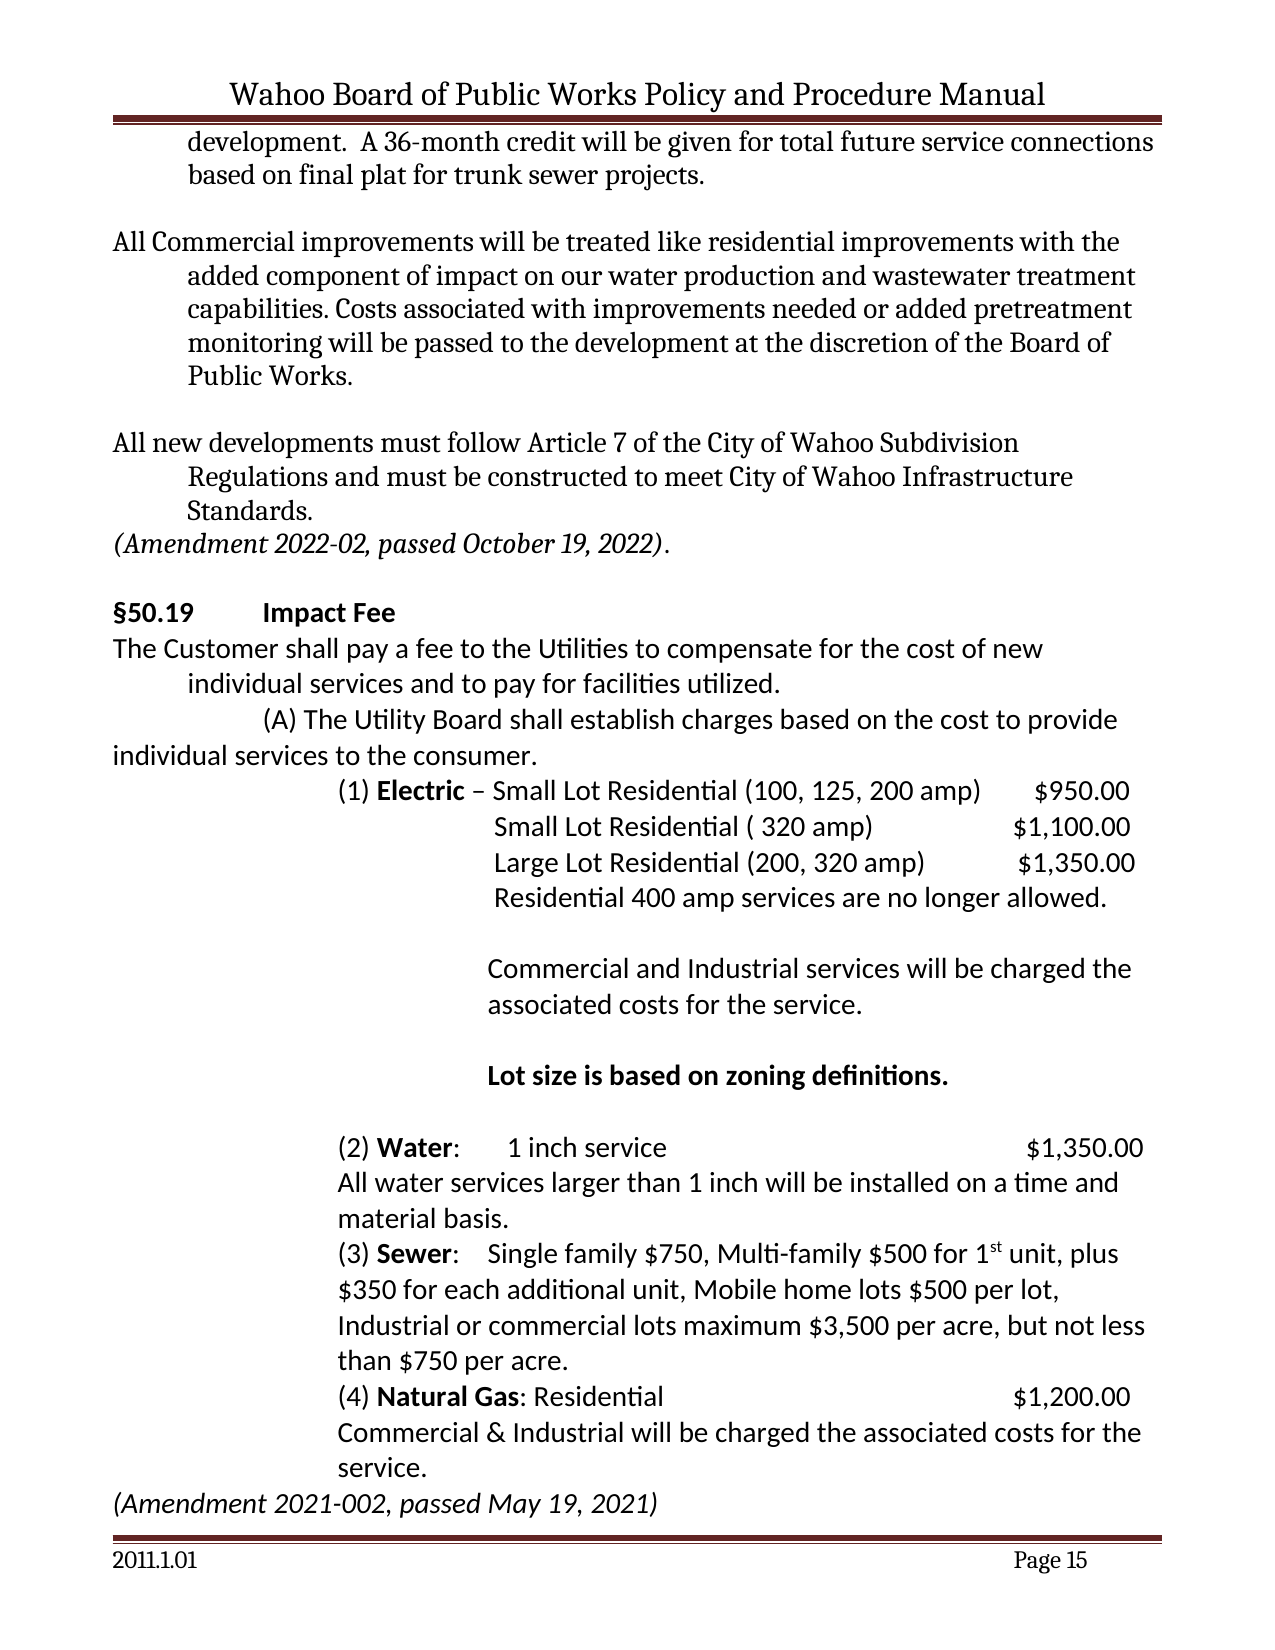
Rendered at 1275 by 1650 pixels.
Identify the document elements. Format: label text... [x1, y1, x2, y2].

text All water services larger than 1 inch will be installed on a time and material basis. [337, 1164, 1162, 1236]
text (A) The Utility Board shall establish charges based on the cost to provide individual services to the consumer. [112, 701, 1162, 772]
text §50.19 Impact Fee [112, 594, 1162, 630]
text (4) Natural Gas: Residential $1,200.00 [112, 1378, 1162, 1414]
text Standards. [112, 494, 1162, 527]
text All Commercial improvements will be treated like residential improvements with the added component of impact on our water production and wastewater treatment capabilities. Costs associated with improvements needed or added pretreatment monitoring will be passed to the development at the discretion of the Board of Public Works. [112, 225, 1162, 393]
text Large Lot Residential (200, 320 amp) $1,350.00 [112, 844, 1162, 879]
text Lot size is based on zoning definitions. [487, 1057, 1162, 1093]
text Small Lot Residential ( 320 amp) $1,100.00 [112, 808, 1162, 844]
text The Customer shall pay a fee to the Utilities to compensate for the cost of new individual services and to pay for facilities utilized. [112, 630, 1162, 701]
text (2) Water: 1 inch service $1,350.00 [112, 1129, 1162, 1164]
text (1) Electric – Small Lot Residential (100, 125, 200 amp) $950.00 [112, 772, 1162, 808]
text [112, 125, 1162, 192]
text Commercial and Industrial services will be charged the associated costs for the service. [487, 951, 1162, 1022]
text (3) Sewer: Single family $750, Multi-family $500 for 1st unit, plus $350 for each additional unit, Mobile home lots $500 per lot, Industrial or commercial lots maximum $3,500 per acre, but not less than $750 per acre. [337, 1236, 1162, 1378]
text (Amendment 2021-002, passed May 19, 2021) [112, 1485, 1162, 1521]
text Regulations and must be constructed to meet City of Wahoo Infrastructure [112, 460, 1162, 494]
text All new developments must follow Article 7 of the City of Wahoo Subdivision [112, 427, 1162, 460]
text Residential 400 amp services are no longer allowed. [112, 879, 1162, 915]
text (Amendment 2022-02, passed October 19, 2022). [112, 527, 1162, 561]
text Commercial & Industrial will be charged the associated costs for the service. [337, 1414, 1162, 1485]
